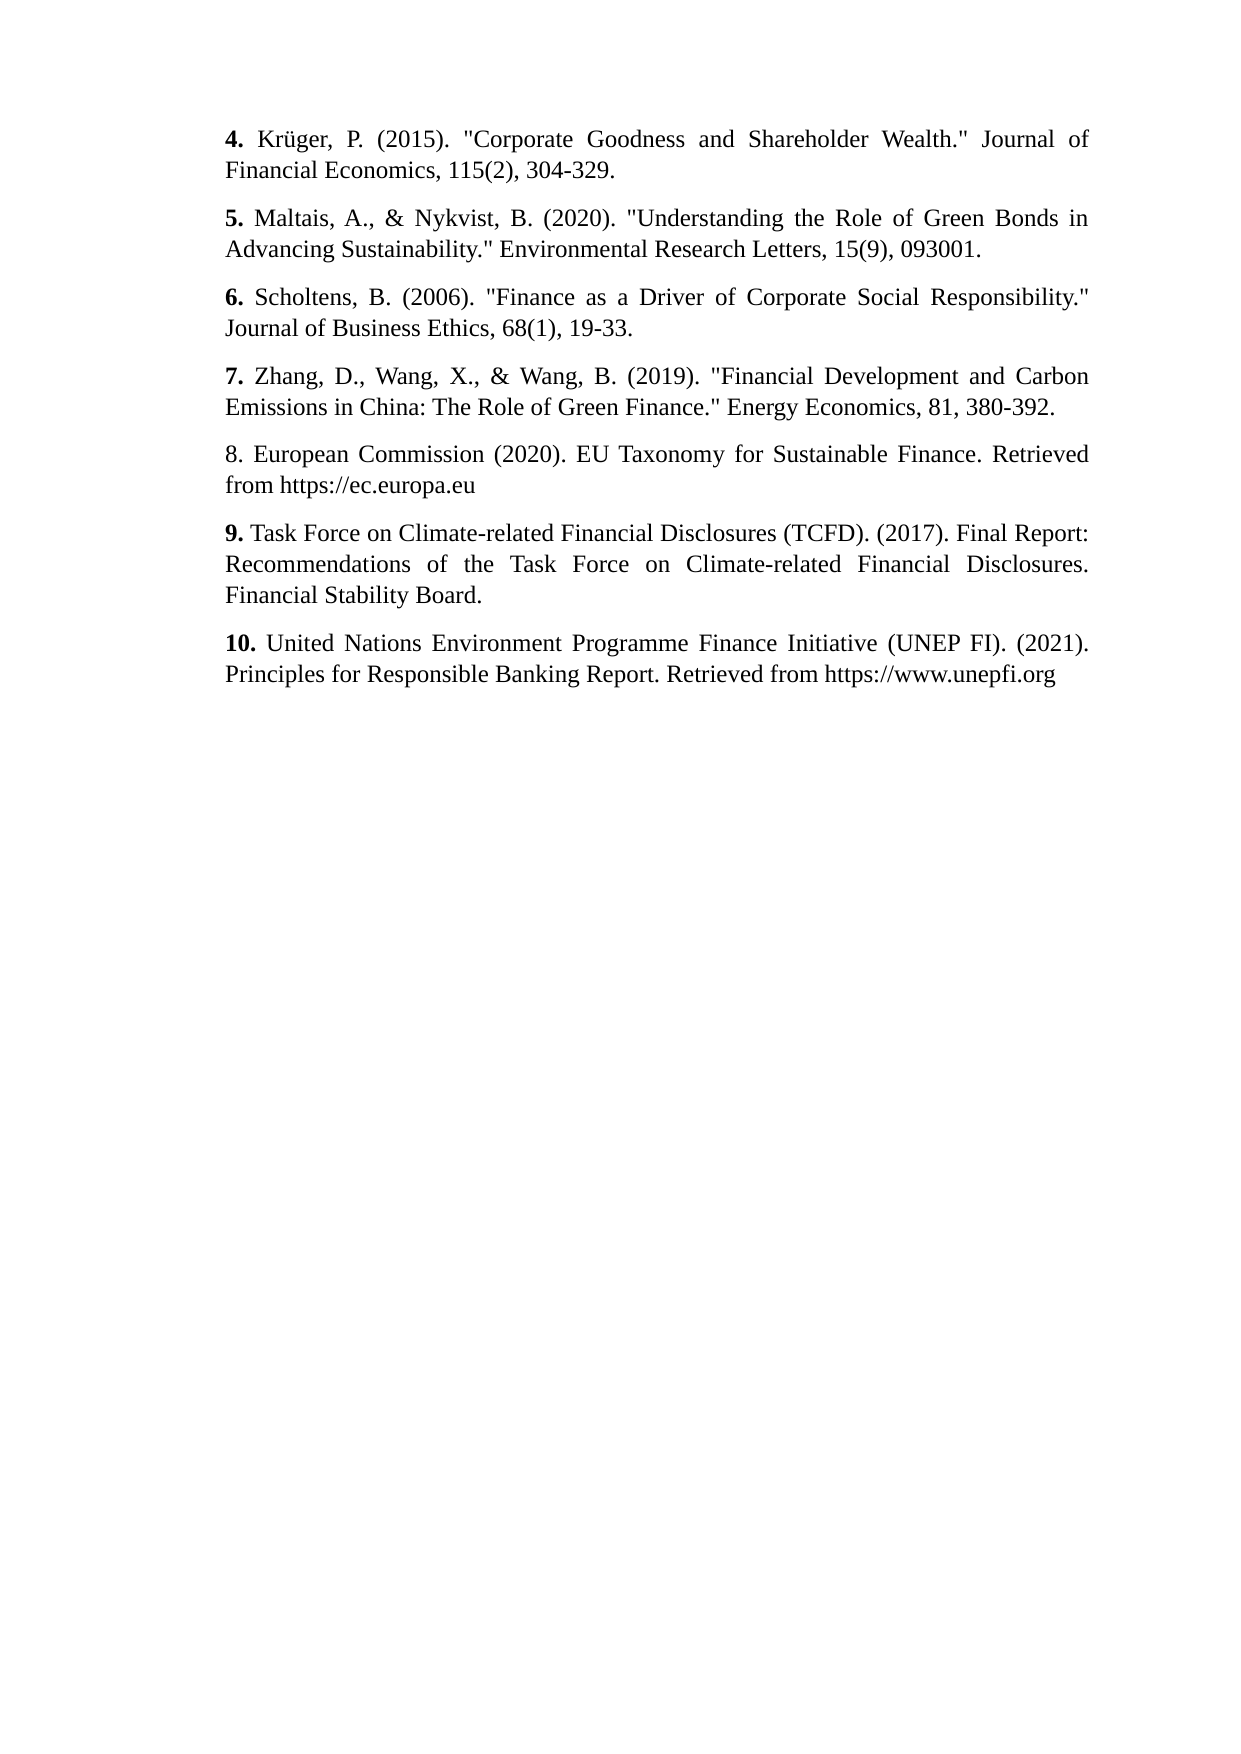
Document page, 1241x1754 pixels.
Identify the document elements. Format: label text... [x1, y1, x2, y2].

text 5. Maltais, A., & Nykvist, B. (2020). "Understanding the Role of Green Bonds in Advancing Sustainability." Environmental Research Letters, 15(9), 093001. [225, 203, 1090, 263]
text 4. Krüger, P. (2015). "Corporate Goodness and Shareholder Wealth." Journal of Financial Economics, 115(2), 304-329. [225, 124, 1090, 184]
text 8. European Commission (2020). EU Taxonomy for Sustainable Finance. Retrieved from https://ec.europa.eu [225, 439, 1090, 499]
text 6. Scholtens, B. (2006). "Finance as a Driver of Corporate Social Responsibility." Journal of Business Ethics, 68(1), 19-33. [225, 282, 1090, 342]
text 7. Zhang, D., Wang, X., & Wang, B. (2019). "Financial Development and Carbon Emissions in China: The Role of Green Finance." Energy Economics, 81, 380-392. [225, 361, 1090, 421]
text 9. Task Force on Climate-related Financial Disclosures (TCFD). (2017). Final Report: Recommendations of the Task Force on Climate-related Financial Disclosures. Financial Stability Board. [225, 518, 1090, 609]
text 10. United Nations Environment Programme Finance Initiative (UNEP FI). (2021). Principles for Responsible Banking Report. Retrieved from https://www.unepfi.org [225, 628, 1090, 688]
